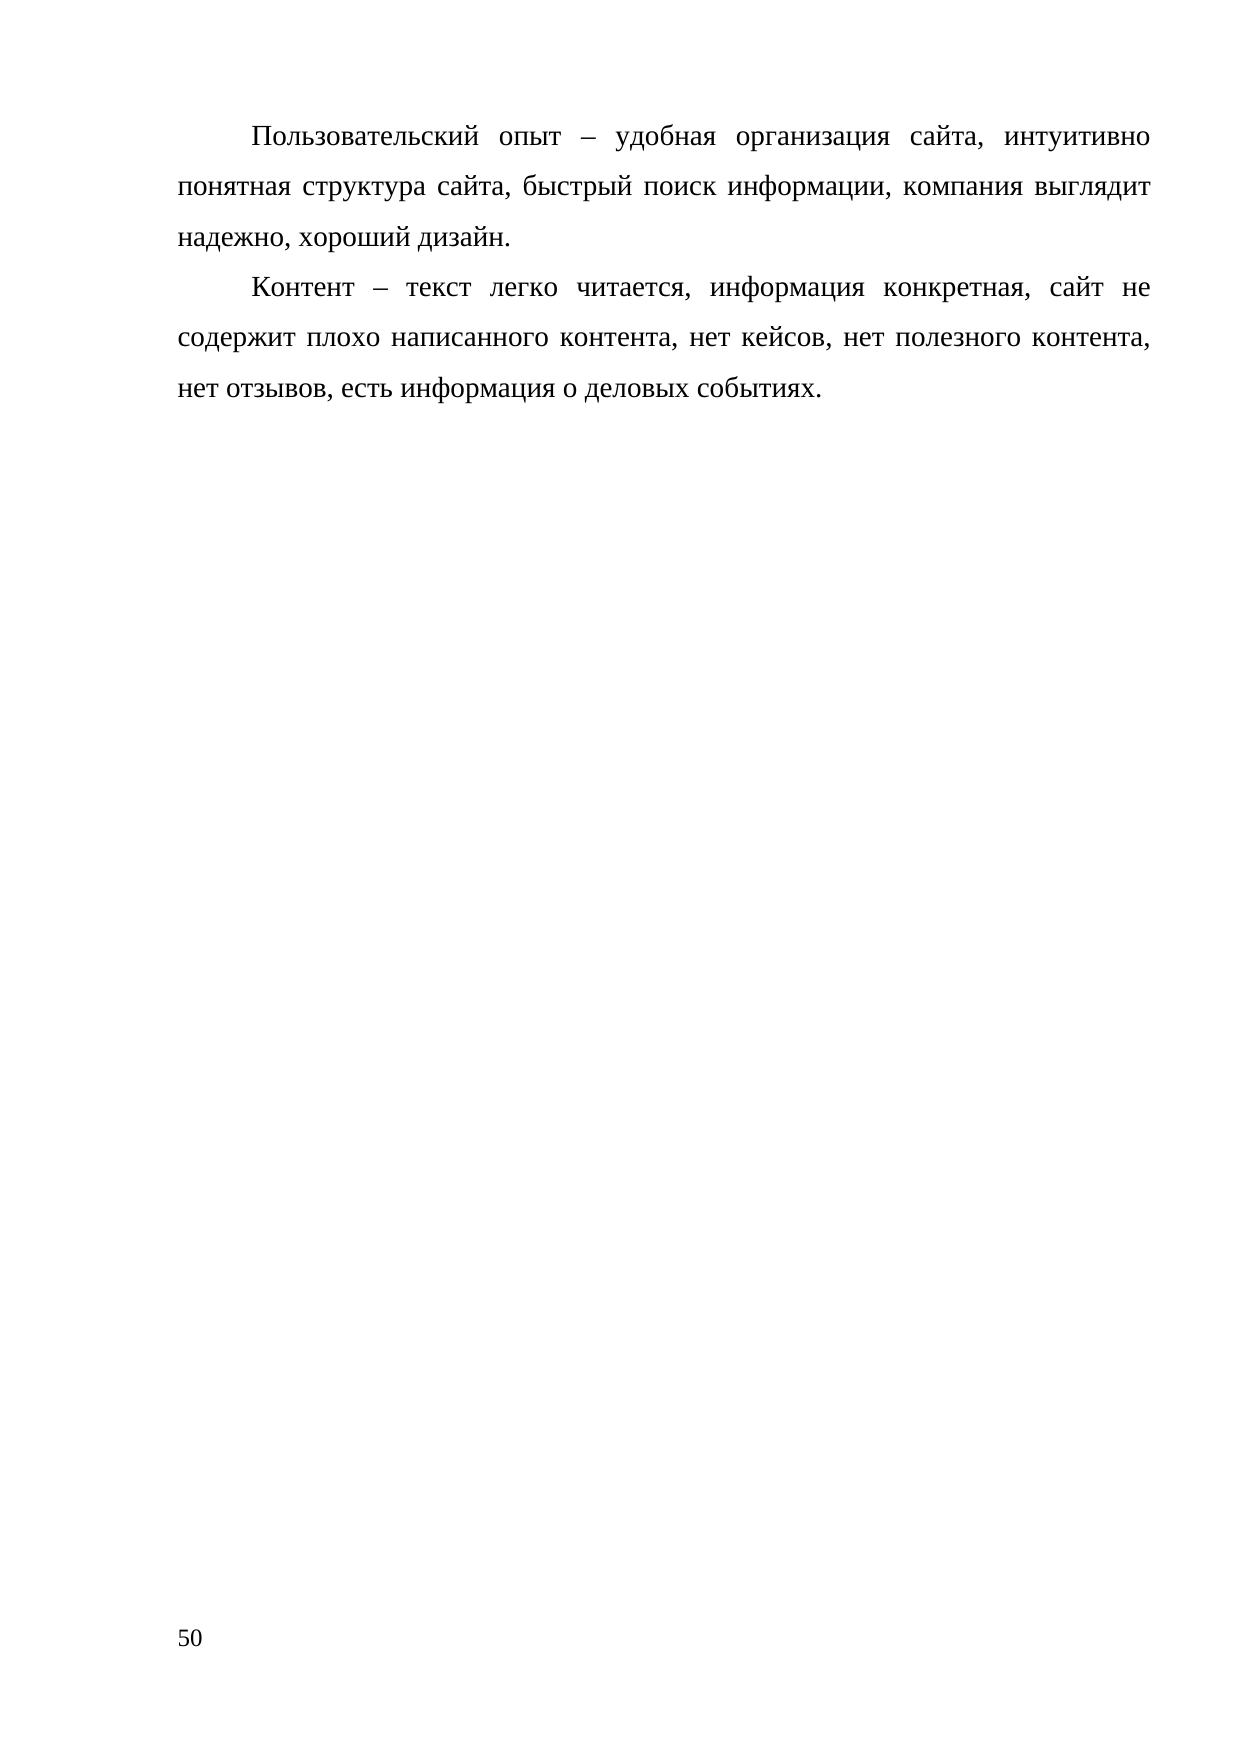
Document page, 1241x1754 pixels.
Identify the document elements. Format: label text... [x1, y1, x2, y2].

text Контент – текст легко читается, информация конкретная, сайт не содержит плохо написанного контента, нет кейсов, нет полезного контента, нет отзывов, есть информация о деловых событиях. [177, 269, 1152, 403]
text Пользовательский опыт – удобная организация сайта, интуитивно понятная структура сайта, быстрый поиск информации, компания выглядит надежно, хороший дизайн. [177, 118, 1152, 252]
